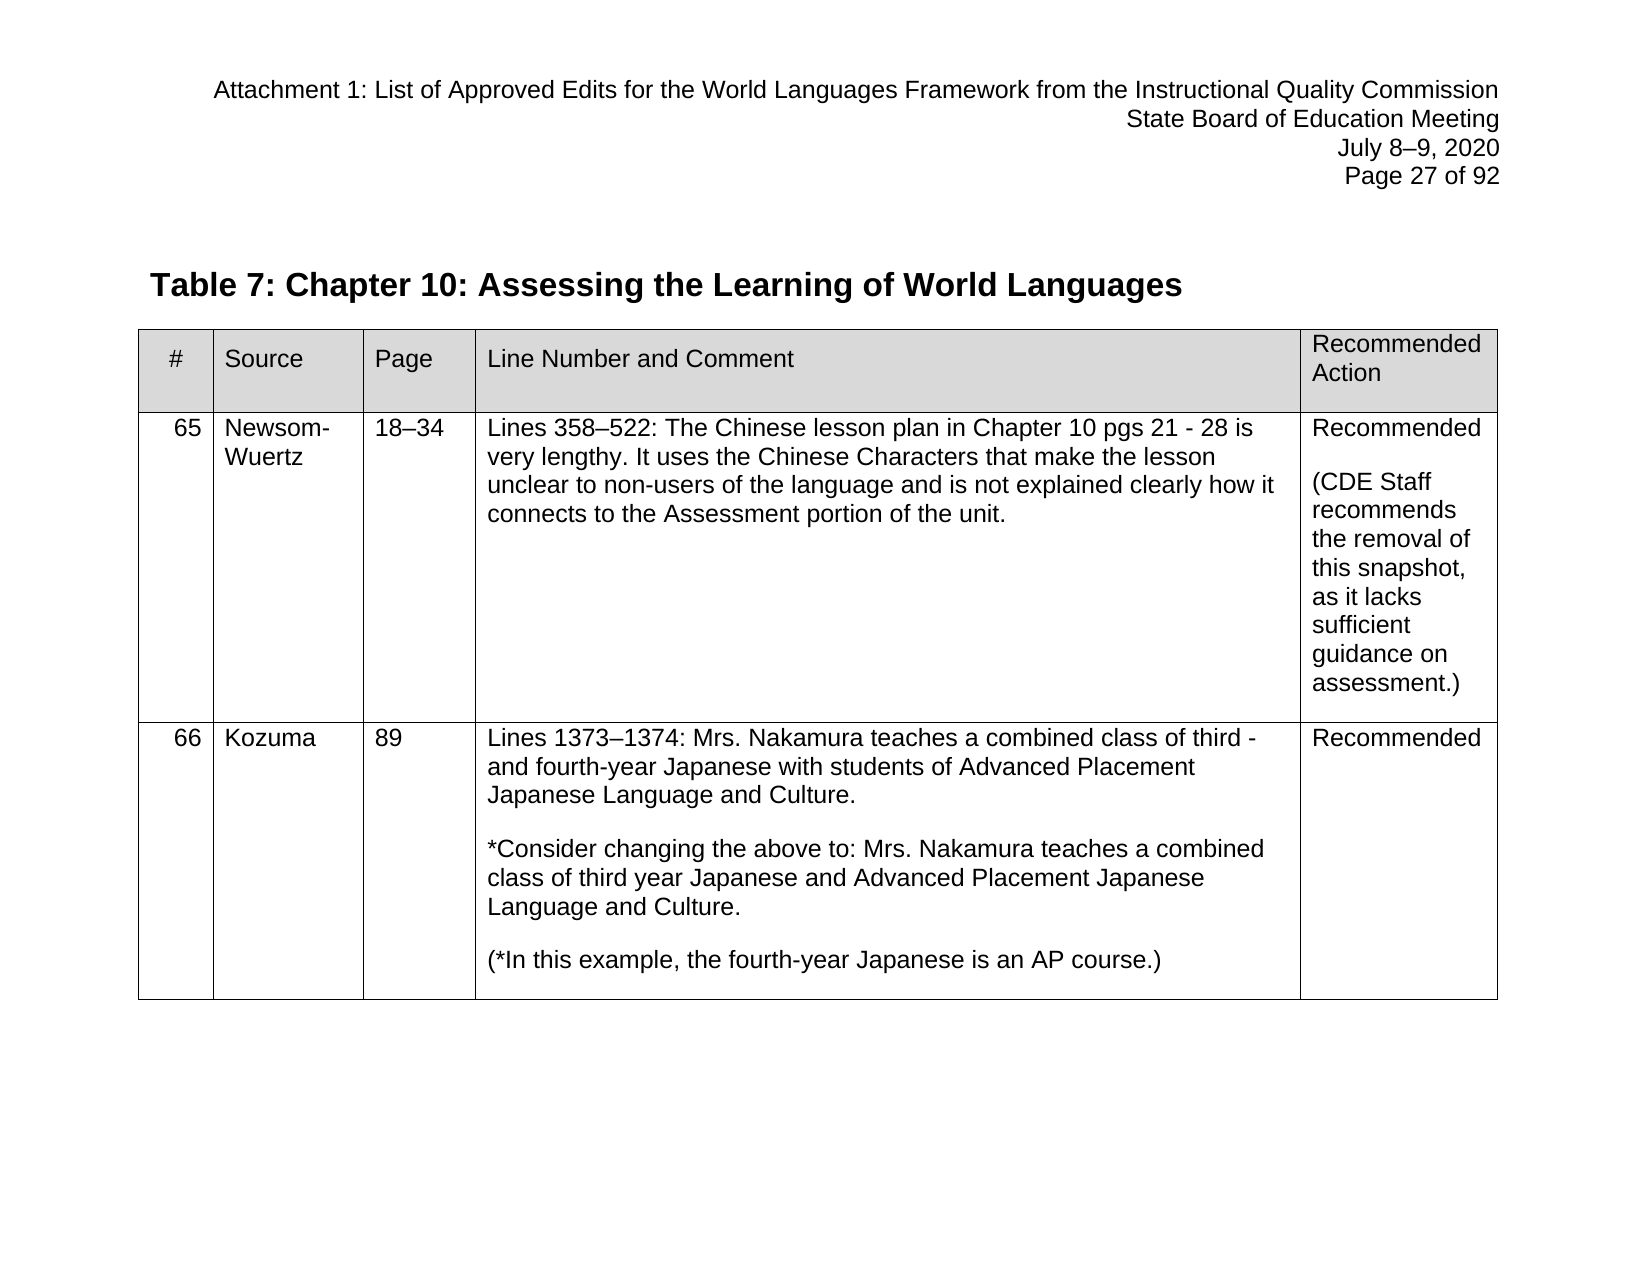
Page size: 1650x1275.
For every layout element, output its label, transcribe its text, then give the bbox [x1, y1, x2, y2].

table_cell Recommended [1301, 723, 1497, 999]
table_cell 89 [364, 723, 475, 999]
table_cell [139, 413, 213, 722]
table_header # [139, 330, 213, 412]
table_cell Lines 358–522: The Chinese lesson plan in Chapter 10 pgs 21 - 28 is very lengthy. It uses the Chinese Characters that make the lesson unclear to non-users of the language and is not explained clearly how it connects to the Assessment portion of the unit. [476, 413, 1300, 722]
table_header Line Number and Comment [476, 330, 1300, 412]
table_cell Recommended (CDE Staff recommends the removal of this snapshot, as it lacks sufficient guidance on assessment.) [1301, 413, 1497, 722]
table_cell Kozuma [214, 723, 363, 999]
table_header Recommended Action [1301, 330, 1497, 412]
table_cell Newsom-Wuertz [214, 413, 363, 722]
table_cell [139, 723, 213, 999]
table_header Source [214, 330, 363, 412]
table_cell Lines 1373–1374: Mrs. Nakamura teaches a combined class of third - and fourth-year Japanese with students of Advanced Placement Japanese Language and Culture. *Consider changing the above to: Mrs. Nakamura teaches a combined class of third year Japanese and Advanced Placement Japanese Language and Culture. (*In this example, the fourth-year Japanese is an AP course.) [476, 723, 1300, 999]
table_header Page [364, 330, 475, 412]
subtitle Table 7: Chapter 10: Assessing the Learning of World Languages [150, 265, 1500, 303]
table_cell 18–34 [364, 413, 475, 722]
